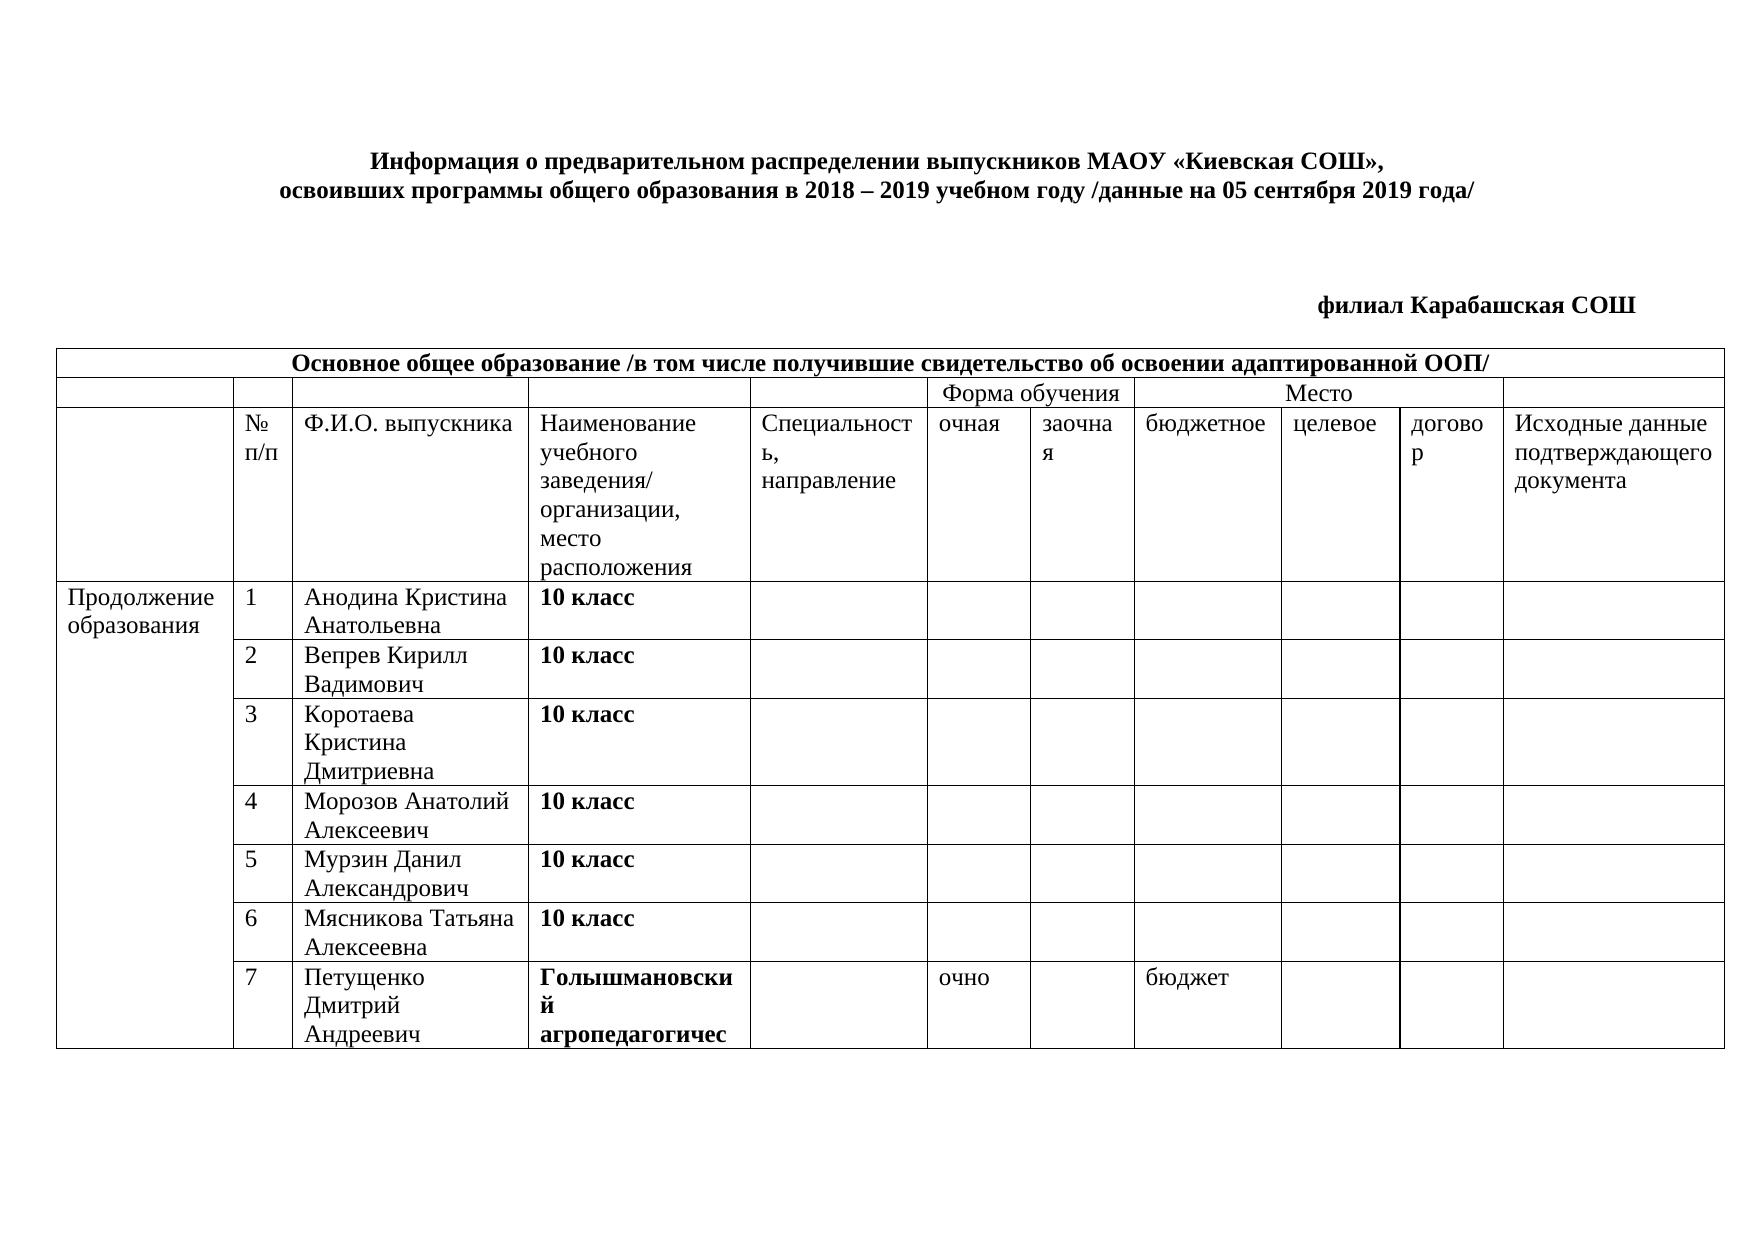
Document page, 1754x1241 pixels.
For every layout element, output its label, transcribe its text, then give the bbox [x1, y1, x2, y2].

table_cell 7 [234, 962, 292, 1048]
table_cell 10 класс [529, 845, 750, 902]
table_cell [928, 582, 1030, 639]
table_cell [293, 962, 528, 1048]
table_cell [751, 962, 927, 1048]
table_cell бюджетное [1135, 408, 1281, 581]
table_cell [928, 699, 1030, 785]
table_cell [1031, 699, 1134, 785]
table_cell [1031, 903, 1134, 961]
table_cell [1031, 640, 1134, 698]
table_cell Коротаева Кристина Дмитриевна [293, 699, 528, 785]
table_cell Специальность, направление [751, 408, 927, 581]
table_cell договор [1401, 408, 1503, 581]
table_cell Морозов Анатолий Алексеевич [293, 786, 528, 843]
table_cell заочная [1031, 408, 1134, 581]
table_cell [1282, 582, 1399, 639]
table_cell [234, 378, 292, 407]
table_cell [529, 962, 750, 1048]
table_cell [928, 903, 1030, 961]
table_cell [1401, 582, 1503, 639]
table_cell 4 [234, 786, 292, 843]
table_cell [1031, 786, 1134, 843]
table_cell [1401, 845, 1503, 902]
table_cell 10 класс [529, 903, 750, 961]
table_cell [751, 378, 927, 407]
table_cell [1135, 845, 1281, 902]
table_cell [1401, 640, 1503, 698]
table_cell Продолжение образования [57, 582, 233, 1048]
table_cell 6 [234, 903, 292, 961]
table_cell [751, 582, 927, 639]
table_cell [1135, 582, 1281, 639]
table_cell [928, 786, 1030, 843]
table_cell Наименование учебного заведения/ организации, место расположения [529, 408, 750, 581]
table_cell Форма обучения [928, 378, 1134, 407]
table_cell 5 [234, 845, 292, 902]
table_cell очная [928, 408, 1030, 581]
table_cell [1135, 640, 1281, 698]
table_cell № п/п [234, 408, 292, 581]
table_cell 10 класс [529, 786, 750, 843]
table_cell целевое [1282, 408, 1399, 581]
table_cell очно [928, 962, 1030, 1048]
text филиал Карабашская СОШ [118, 290, 1636, 319]
table_cell Исходные данные подтверждающего документа [1504, 408, 1724, 581]
table_cell [529, 378, 750, 407]
table_cell [928, 640, 1030, 698]
table_cell [1135, 903, 1281, 961]
table_cell Вепрев Кирилл Вадимович [293, 640, 528, 698]
table_cell 10 класс [529, 640, 750, 698]
table_cell бюджет [1135, 962, 1281, 1048]
table_cell [1504, 903, 1724, 961]
table_cell [1504, 582, 1724, 639]
table_cell [1282, 845, 1399, 902]
table_cell [1504, 845, 1724, 902]
table_cell Ф.И.О. выпускника [293, 408, 528, 581]
table_header Основное общее образование /в том числе получившие свидетельство об освоении адаптированной ООП/ [57, 349, 1724, 377]
table_cell [1504, 962, 1724, 1048]
table_cell [1282, 903, 1399, 961]
table_cell [1031, 962, 1134, 1048]
table_cell [1401, 786, 1503, 843]
table_cell 1 [234, 582, 292, 639]
table_cell [928, 845, 1030, 902]
table_cell [293, 378, 528, 407]
table_cell [751, 640, 927, 698]
table_cell Анодина Кристина Анатольевна [293, 582, 528, 639]
table_cell Мясникова Татьяна Алексеевна [293, 903, 528, 961]
text освоивших программы общего образования в 2018 – 2019 учебном году /данные на 05 сентября 2019 года/ [118, 175, 1636, 204]
text Информация о предварительном распределении выпускников МАОУ «Киевская СОШ», [118, 146, 1636, 175]
table_cell [57, 378, 233, 407]
table_cell [1135, 786, 1281, 843]
table_cell [751, 786, 927, 843]
table_cell [1031, 845, 1134, 902]
table_cell [1401, 699, 1503, 785]
table_cell [57, 408, 233, 581]
table_cell [1282, 640, 1399, 698]
table_cell Мурзин Данил Александрович [293, 845, 528, 902]
table_cell [1282, 786, 1399, 843]
table_cell [751, 699, 927, 785]
table_cell [1031, 582, 1134, 639]
table_cell [1282, 699, 1399, 785]
table_cell 2 [234, 640, 292, 698]
table_cell 3 [234, 699, 292, 785]
table_cell [1135, 699, 1281, 785]
table_cell [1282, 962, 1399, 1048]
table_cell [751, 903, 927, 961]
table_cell [1504, 378, 1724, 407]
table_cell [1401, 962, 1503, 1048]
table_cell [1504, 640, 1724, 698]
table_cell [1504, 786, 1724, 843]
table_cell [751, 845, 927, 902]
table_cell [1504, 699, 1724, 785]
table_cell [1401, 903, 1503, 961]
table_cell 10 класс [529, 699, 750, 785]
table_cell 10 класс [529, 582, 750, 639]
table_cell Место [1135, 378, 1503, 407]
